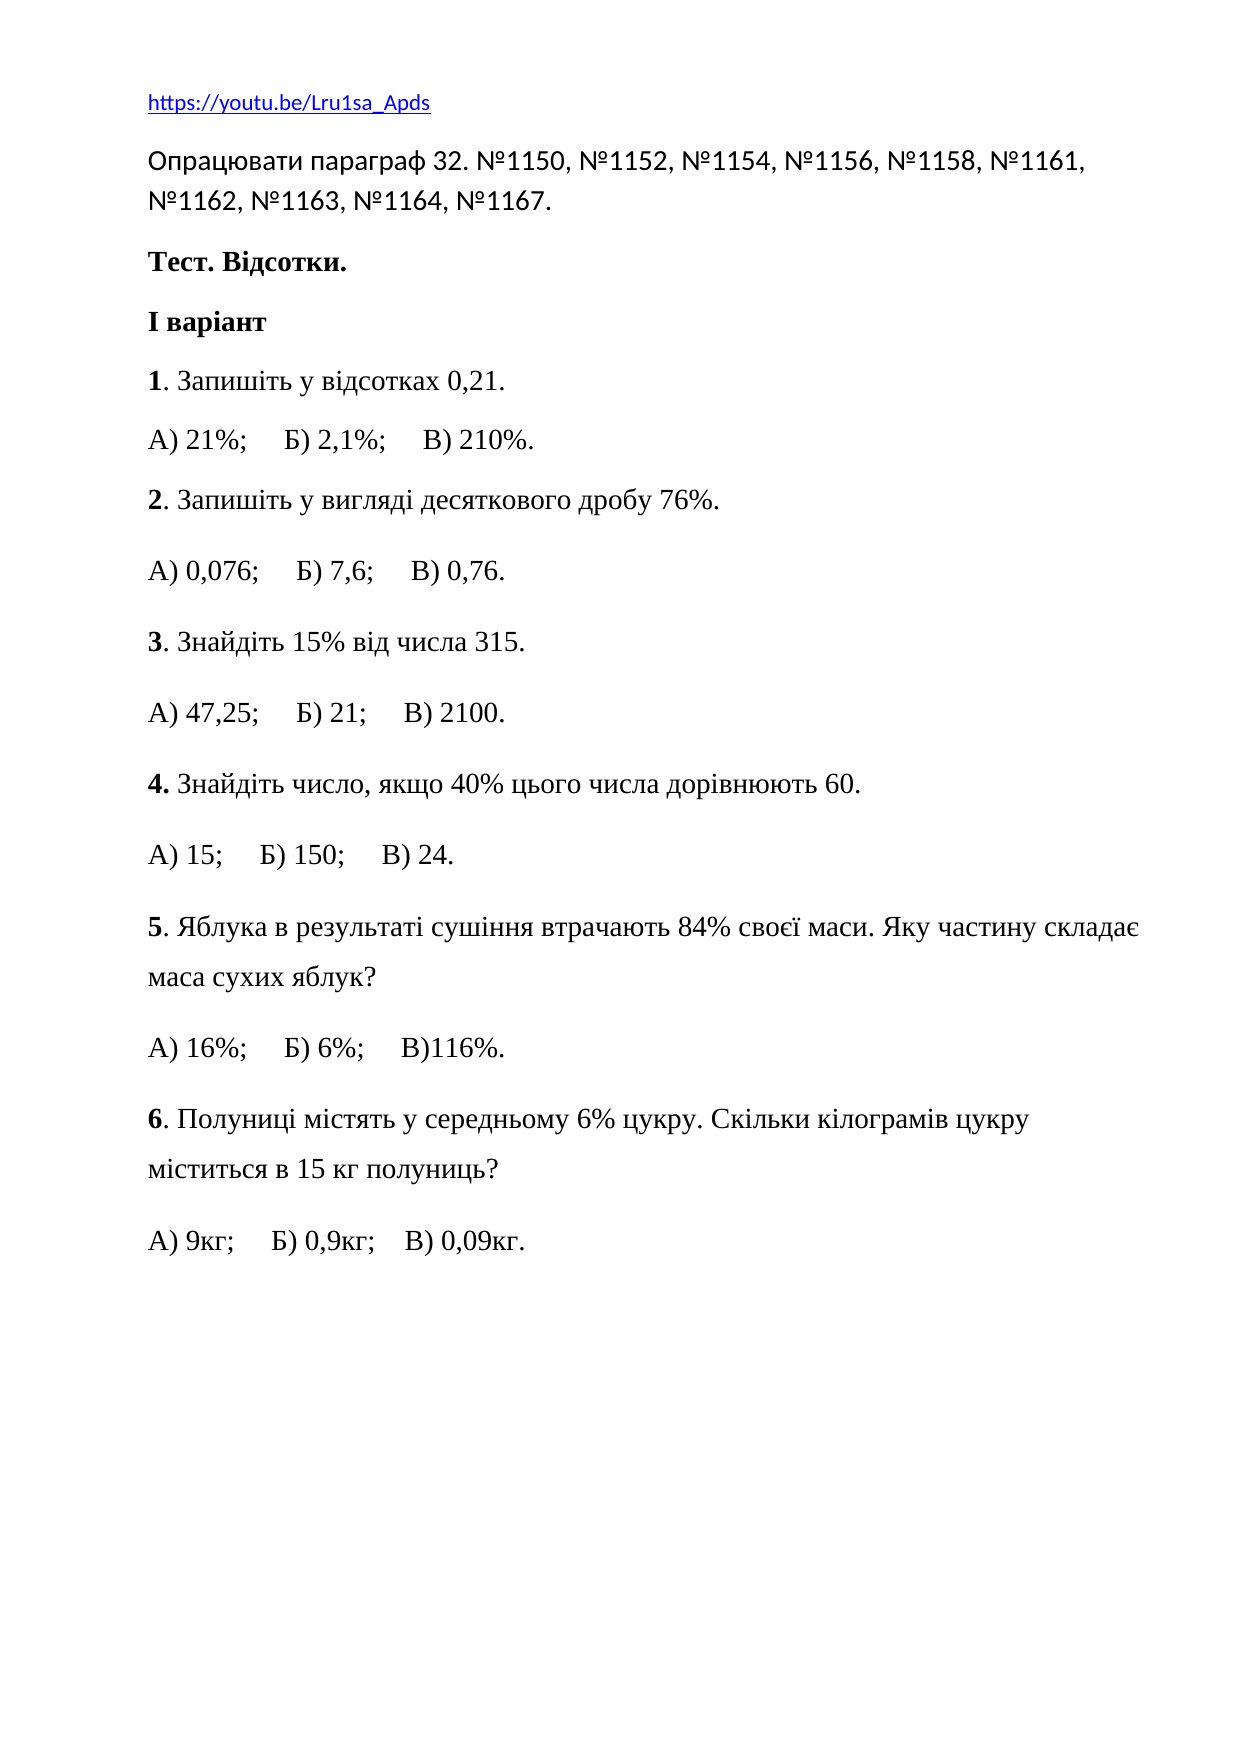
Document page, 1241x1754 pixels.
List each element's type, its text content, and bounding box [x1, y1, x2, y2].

text 1. Запишіть у відсотках 0,21. [148, 363, 1152, 397]
text А) 9кг; Б) 0,9кг; В) 0,09кг. [148, 1223, 1152, 1256]
text Тест. Відсотки. [148, 244, 1152, 278]
text https://youtu.be/Lru1sa_Apds [148, 88, 1152, 117]
text А) 21%; Б) 2,1%; В) 210%. [148, 422, 1152, 456]
text А) 0,076; Б) 7,6; В) 0,76. [148, 553, 1152, 586]
text 3. Знайдіть 15% від числа 315. [148, 624, 1152, 658]
text 6. Полуниці містять у середньому 6% цукру. Скільки кілограмів цукру міститься в 15 кг полуниць? [148, 1101, 1152, 1185]
text 2. Запишіть у вигляді десяткового дробу 76%. [148, 482, 1152, 515]
text 4. Знайдіть число, якщо 40% цього числа дорівнюють 60. [148, 766, 1152, 800]
text 5. Яблука в результаті сушіння втрачають 84% своєї маси. Яку частину складає маса сухих яблук? [148, 909, 1152, 992]
text А) 47,25; Б) 21; В) 2100. [148, 695, 1152, 729]
text І варіант [148, 304, 1152, 337]
text А) 16%; Б) 6%; В)116%. [148, 1030, 1152, 1064]
text А) 15; Б) 150; В) 24. [148, 837, 1152, 871]
text Опрацювати параграф 32. №1150, №1152, №1154, №1156, №1158, №1161, №1162, №1163, №1164, №1167. [148, 142, 1152, 218]
